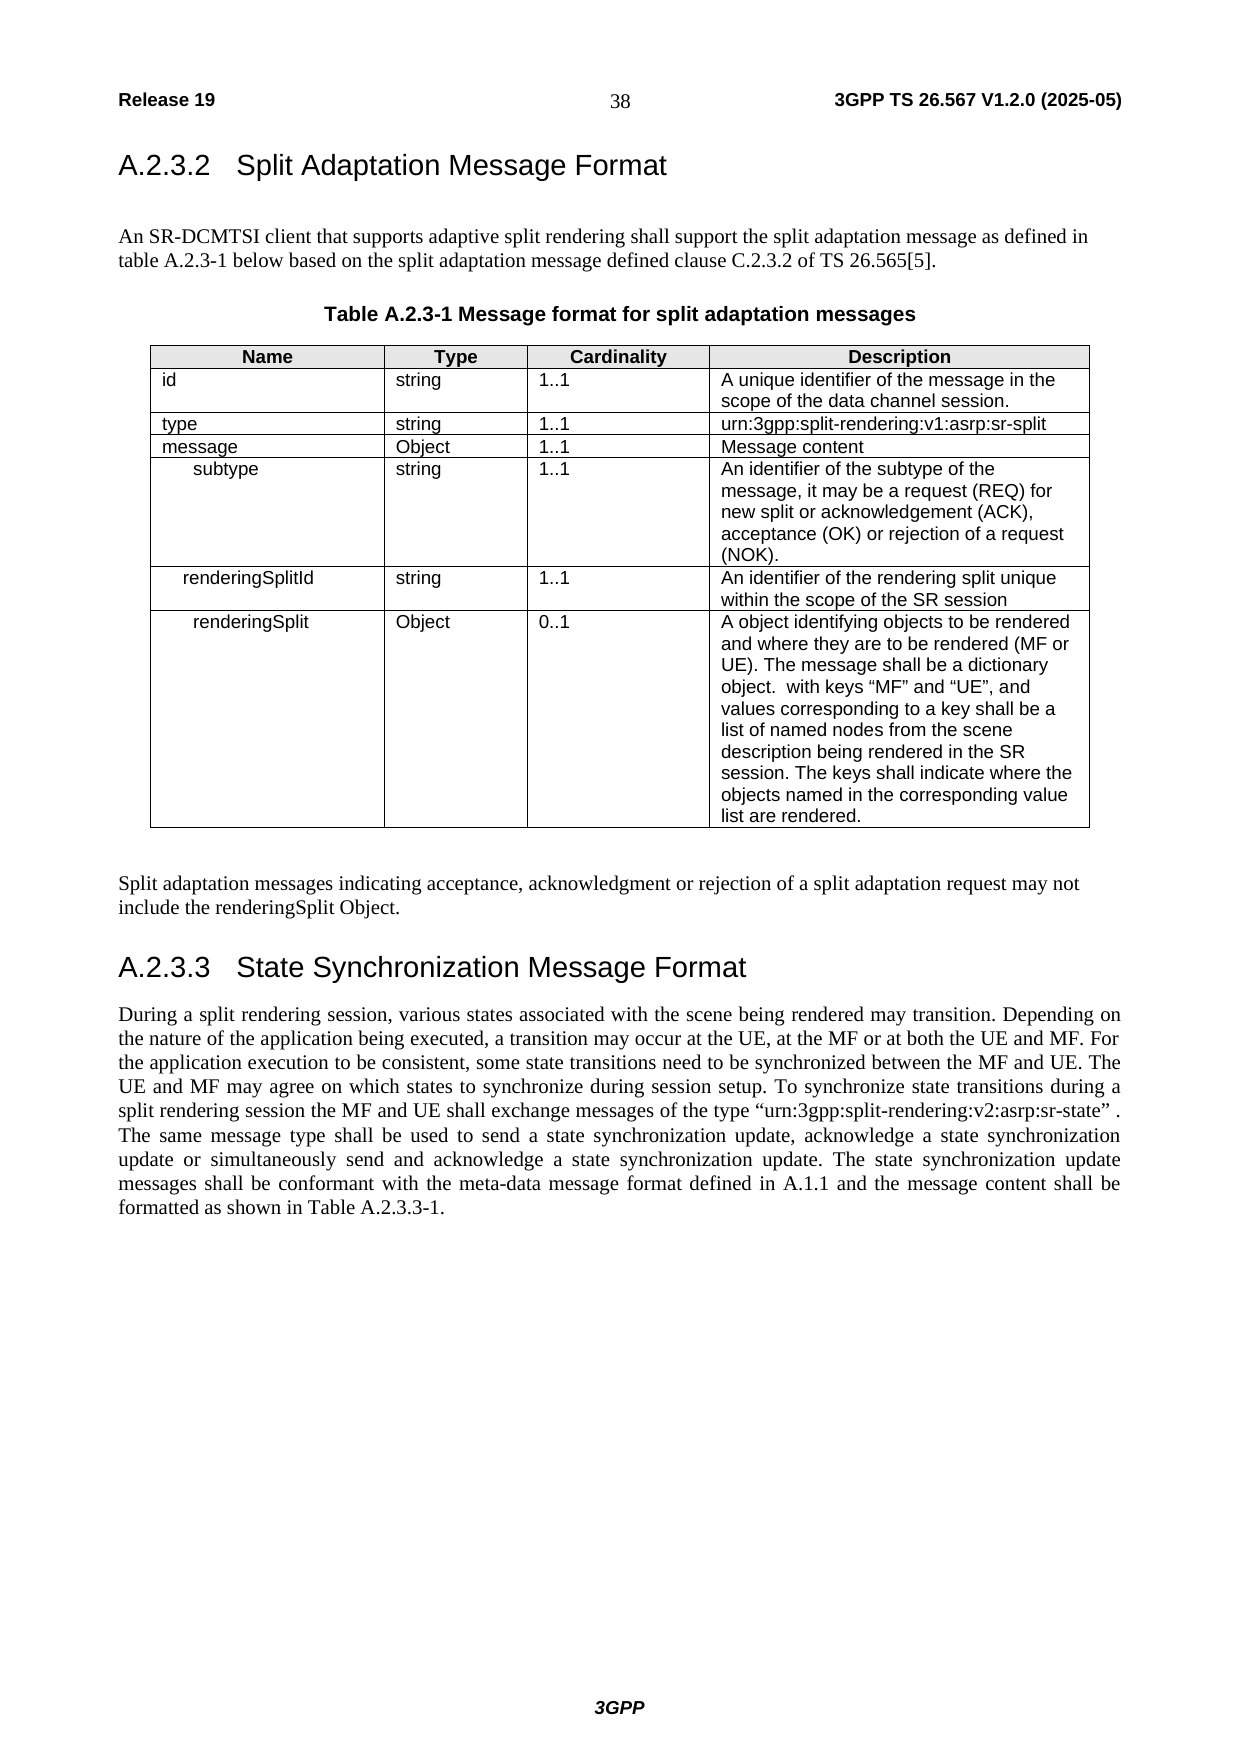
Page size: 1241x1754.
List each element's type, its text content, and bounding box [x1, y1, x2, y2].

table_header Type [385, 346, 527, 368]
table_cell A object identifying objects to be rendered and where they are to be rendered (MF or UE). The message shall be a dictionary object. with keys “MF” and “UE”, and values corresponding to a key shall be a list of named nodes from the scene description being rendered in the SR session. The keys shall indicate where the objects named in the corresponding value list are rendered. [710, 611, 1089, 827]
table_cell Message content [710, 435, 1089, 457]
table_cell string [385, 413, 527, 434]
subtitle A.2.3.3 State Synchronization Message Format [118, 950, 1122, 983]
subtitle A.2.3.2 Split Adaptation Message Format [118, 147, 1122, 181]
table_cell 1..1 [528, 413, 709, 434]
table_cell string [385, 567, 527, 610]
table_cell Object [385, 611, 527, 827]
table_cell string [385, 369, 527, 412]
table_cell 0..1 [528, 611, 709, 827]
text An SR-DCMTSI client that supports adaptive split rendering shall support the split adaptation message as defined in table A.2.3-1 below based on the split adaptation message defined clause C.2.3.2 of TS 26.565. [118, 224, 1122, 272]
text Table A.2.3-1 Message format for split adaptation messages [118, 302, 1122, 326]
text During a split rendering session, various states associated with the scene being rendered may transition. Depending on the nature of the application being executed, a transition may occur at the UE, at the MF or at both the UE and MF. For the application execution to be consistent, some state transitions need to be synchronized between the MF and UE. The UE and MF may agree on which states to synchronize during session setup. To synchronize state transitions during a split rendering session the MF and UE shall exchange messages of the type “urn:3gpp:split-rendering:v2:asrp:sr-state” . The same message type shall be used to send a state synchronization update, acknowledge a state synchronization update or simultaneously send and acknowledge a state synchronization update. The state synchronization update messages shall be conformant with the meta-data message format defined in A.1.1 and the message content shall be formatted as shown in Table A.2.3.3-1. [118, 1002, 1122, 1219]
table_cell 1..1 [528, 369, 709, 412]
table_cell renderingSplit [151, 611, 384, 827]
table_cell message [151, 435, 384, 457]
table_cell An identifier of the subtype of the message, it may be a request (REQ) for new split or acknowledgement (ACK), acceptance (OK) or rejection of a request (NOK). [710, 458, 1089, 566]
table_cell id [151, 369, 384, 412]
table_header Description [710, 346, 1089, 368]
table_cell Object [385, 435, 527, 457]
table_cell An identifier of the rendering split unique within the scope of the SR session [710, 567, 1089, 610]
table_cell renderingSplitId [151, 567, 384, 610]
text Split adaptation messages indicating acceptance, acknowledgment or rejection of a split adaptation request may not include the renderingSplit Object. [118, 871, 1122, 919]
table_cell 1..1 [528, 458, 709, 566]
table_header Name [151, 346, 384, 368]
table_cell subtype [151, 458, 384, 566]
table_cell type [151, 413, 384, 434]
table_cell string [385, 458, 527, 566]
table_cell 1..1 [528, 567, 709, 610]
table_header Cardinality [528, 346, 709, 368]
table_cell A unique identifier of the message in the scope of the data channel session. [710, 369, 1089, 412]
table_cell urn:3gpp:split-rendering:v1:asrp:sr-split [710, 413, 1089, 434]
table_cell 1..1 [528, 435, 709, 457]
